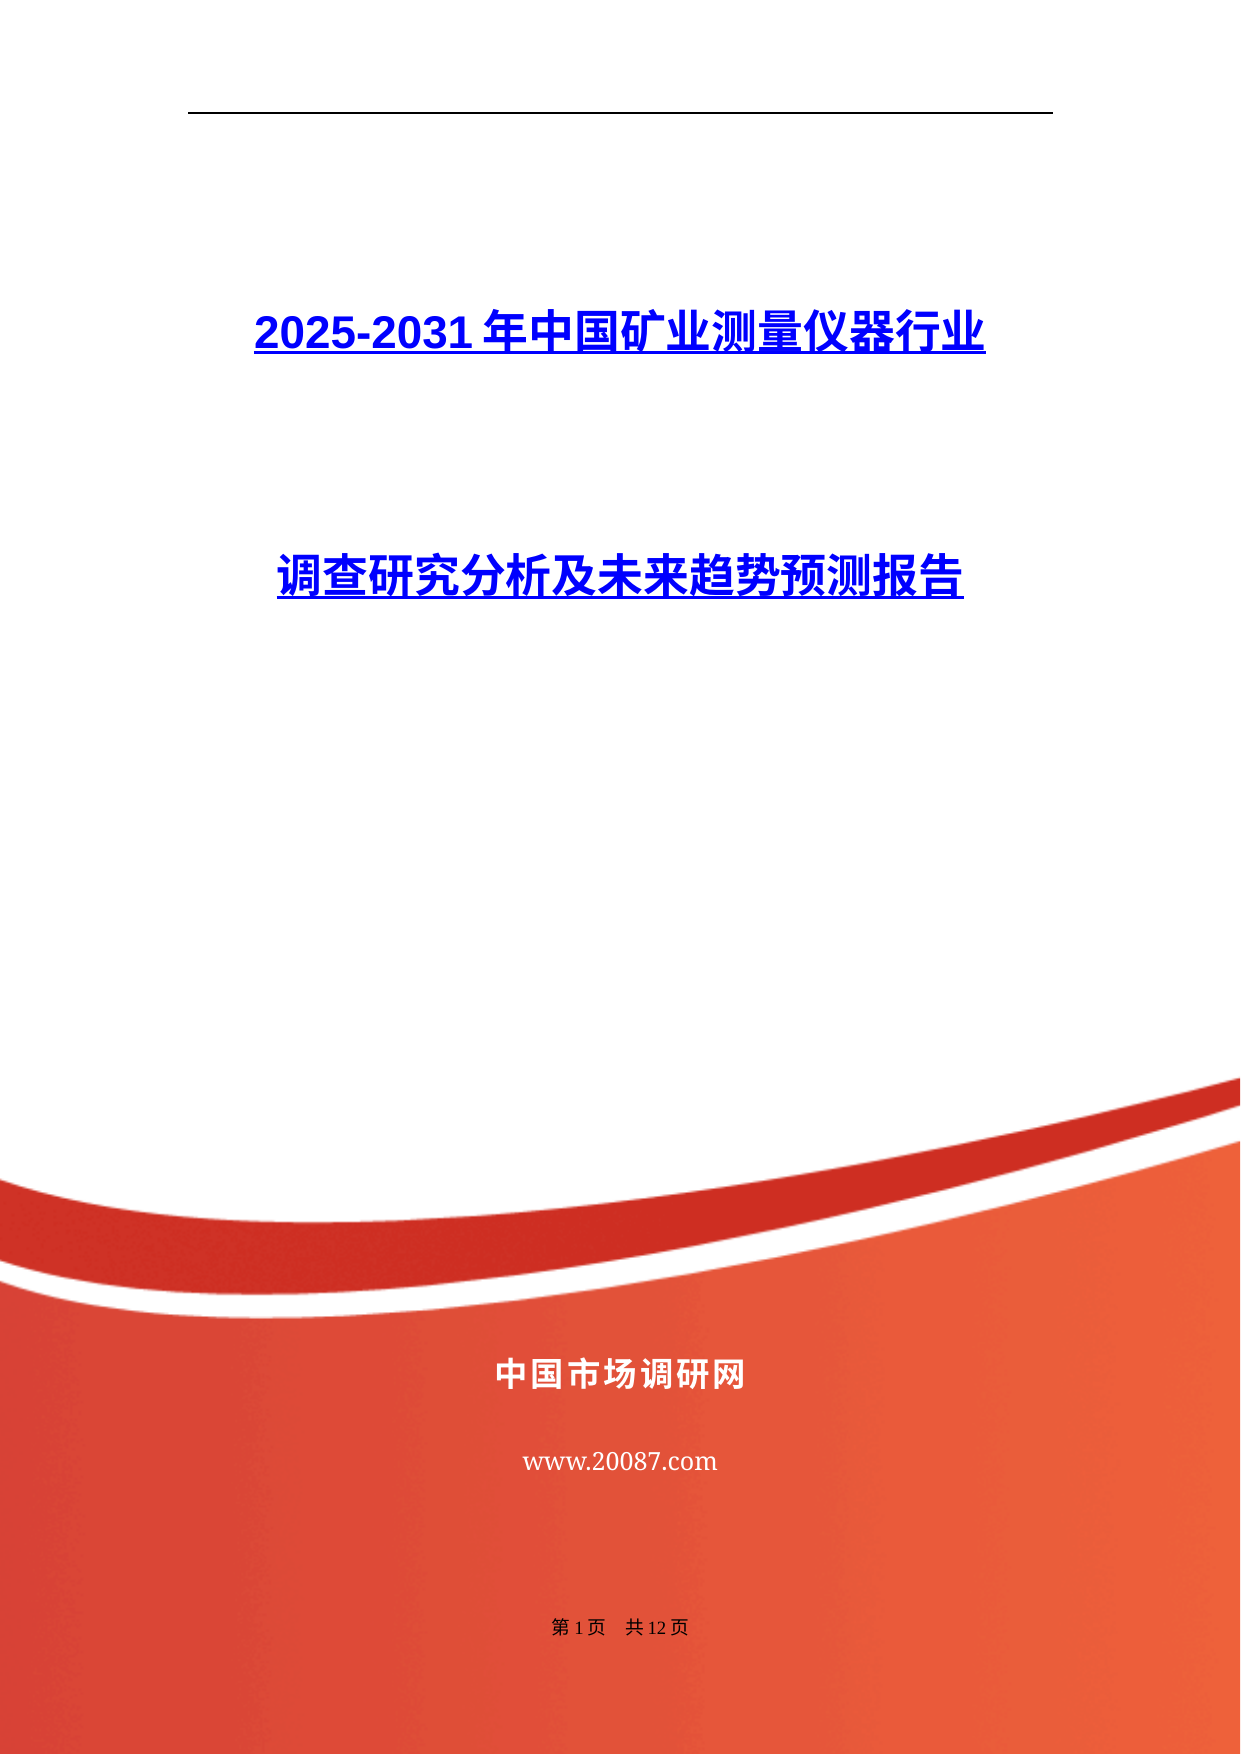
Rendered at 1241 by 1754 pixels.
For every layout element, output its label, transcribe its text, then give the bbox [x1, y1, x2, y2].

subtitle 中国市场调研网 [187, 1339, 1053, 1404]
table_header 2025-2031年中国矿业测量仪器行业调查研究分析及未来趋势预测报告 [188, 207, 1053, 773]
picture [0, 1006, 1241, 1754]
text www.20087.com [187, 1428, 1053, 1493]
